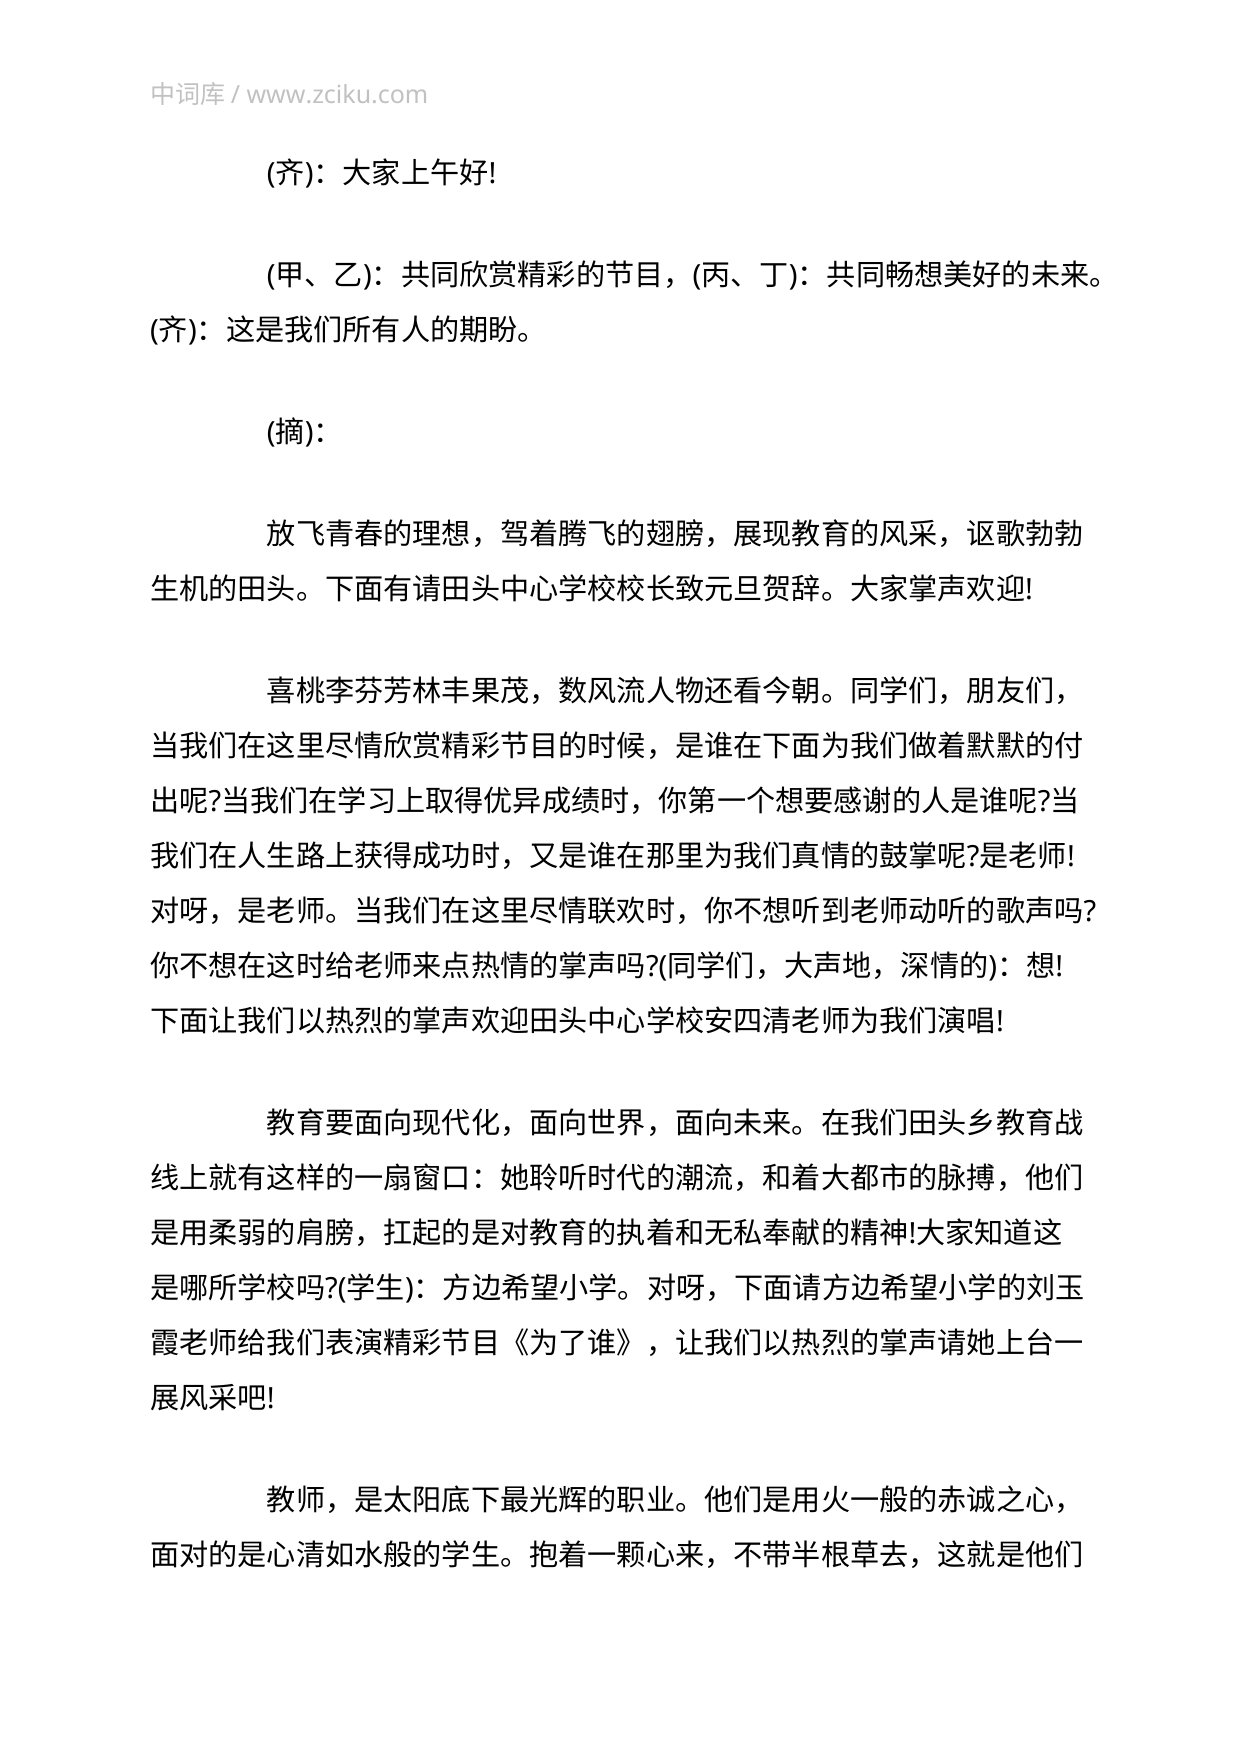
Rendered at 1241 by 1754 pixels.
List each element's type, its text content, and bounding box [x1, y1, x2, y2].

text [150, 1476, 1090, 1573]
text 喜桃李芬芳林丰果茂，数风流人物还看今朝。同学们，朋友们，当我们在这里尽情欣赏精彩节目的时候，是谁在下面为我们做着默默的付出呢?当我们在学习上取得优异成绩时，你第一个想要感谢的人是谁呢?当我们在人生路上获得成功时，又是谁在那里为我们真情的鼓掌呢?是老师!对呀，是老师。当我们在这里尽情联欢时，你不想听到老师动听的歌声吗?你不想在这时给老师来点热情的掌声吗?(同学们，大声地，深情的)：想!下面让我们以热烈的掌声欢迎田头中心学校安四清老师为我们演唱! [150, 668, 1090, 1040]
text (甲、乙)：共同欣赏精彩的节目，(丙、丁)：共同畅想美好的未来。(齐)：这是我们所有人的期盼。 [150, 252, 1090, 349]
text 教育要面向现代化，面向世界，面向未来。在我们田头乡教育战线上就有这样的一扇窗口：她聆听时代的潮流，和着大都市的脉搏，他们是用柔弱的肩膀，扛起的是对教育的执着和无私奉献的精神!大家知道这是哪所学校吗?(学生)：方边希望小学。对呀，下面请方边希望小学的刘玉霞老师给我们表演精彩节目《为了谁》，让我们以热烈的掌声请她上台一展风采吧! [150, 1099, 1090, 1417]
text (齐)：大家上午好! [150, 150, 1090, 192]
text (摘)： [150, 409, 1090, 451]
text 放飞青春的理想，驾着腾飞的翅膀，展现教育的风采，讴歌勃勃生机的田头。下面有请田头中心学校校长致元旦贺辞。大家掌声欢迎! [150, 511, 1090, 608]
